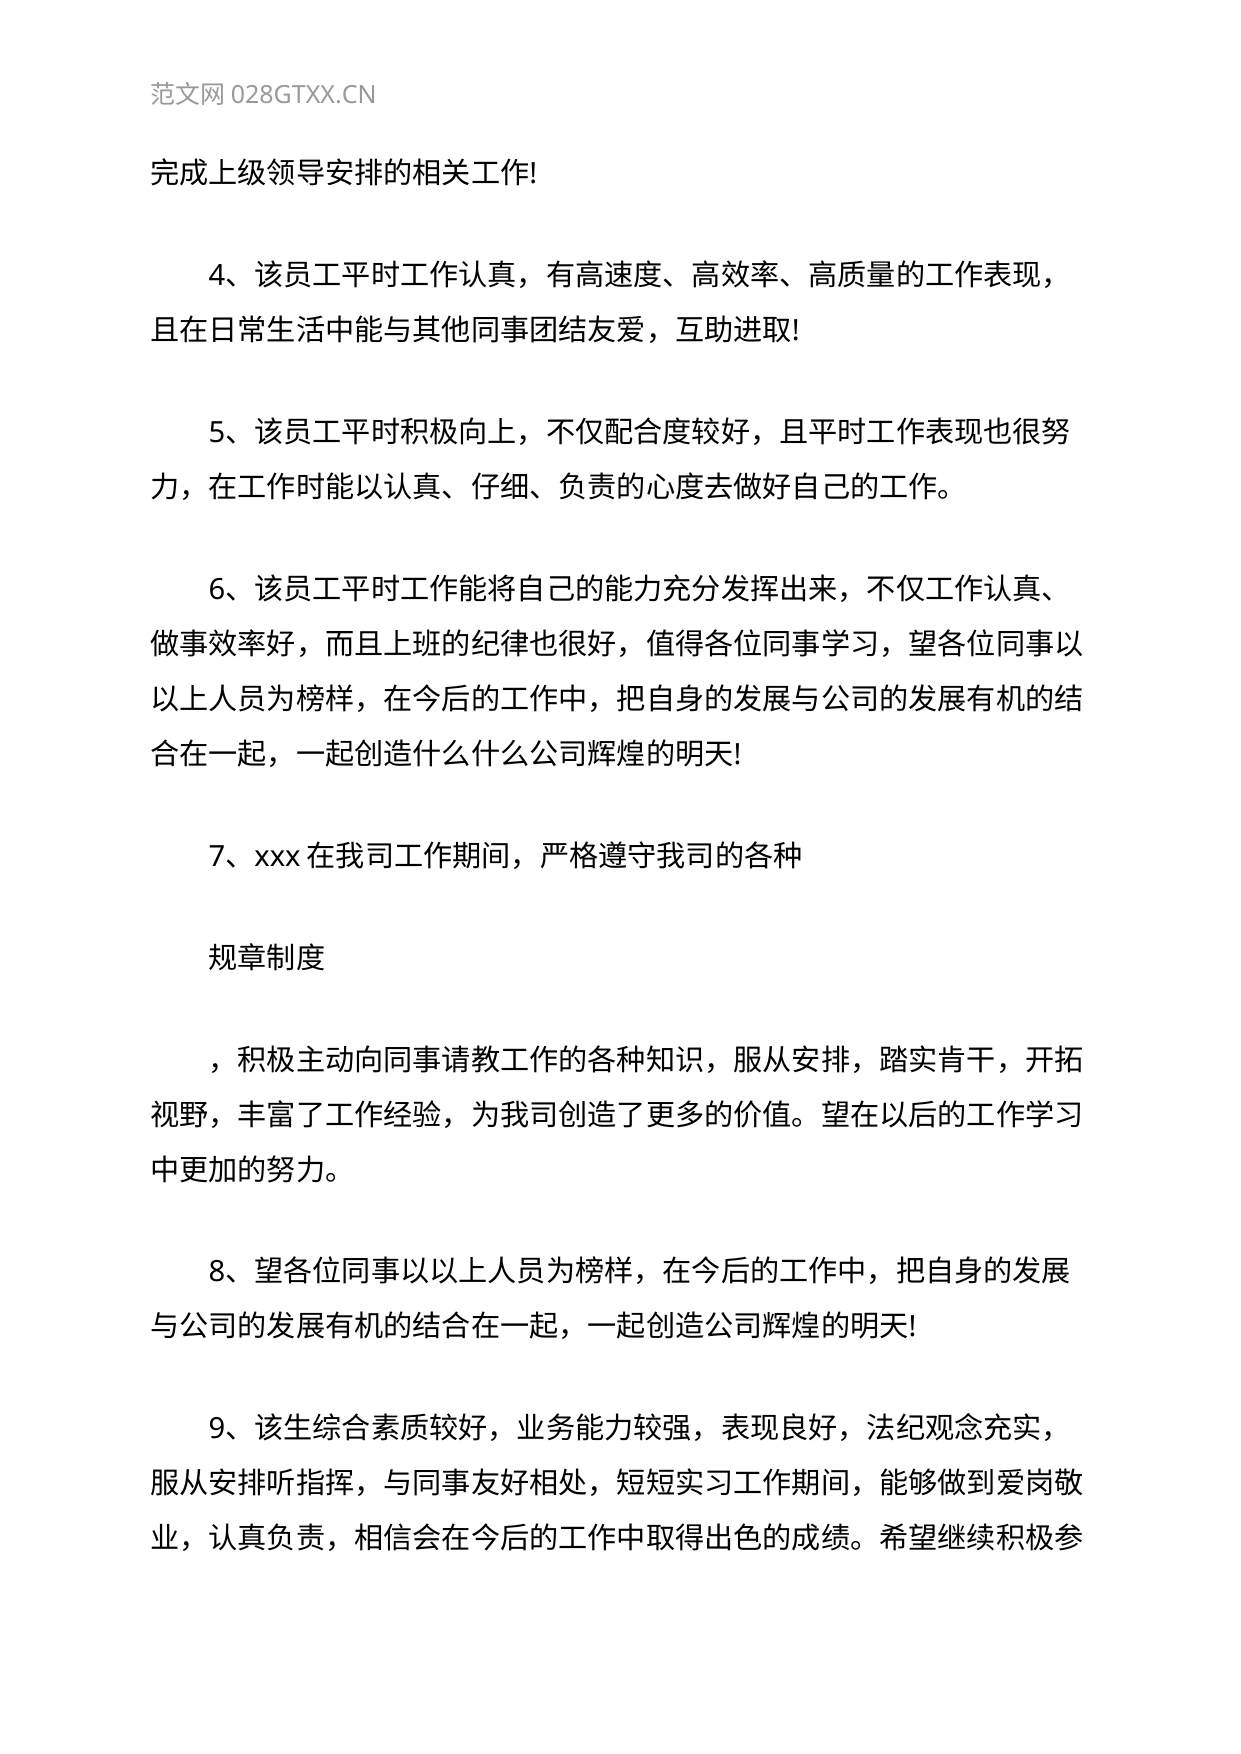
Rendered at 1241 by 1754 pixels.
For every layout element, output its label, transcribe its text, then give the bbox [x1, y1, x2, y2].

text 8、望各位同事以以上人员为榜样，在今后的工作中，把自身的发展与公司的发展有机的结合在一起，一起创造公司辉煌的明天! [150, 1248, 1090, 1345]
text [150, 1405, 1090, 1557]
text 规章制度 [150, 934, 1090, 977]
text ，积极主动向同事请教工作的各种知识，服从安排，踏实肯干，开拓视野，丰富了工作经验，为我司创造了更多的价值。望在以后的工作学习中更加的努力。 [150, 1036, 1090, 1188]
text 4、该员工平时工作认真，有高速度、高效率、高质量的工作表现，且在日常生活中能与其他同事团结友爱，互助进取! [150, 252, 1090, 349]
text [150, 150, 1090, 192]
text 6、该员工平时工作能将自己的能力充分发挥出来，不仅工作认真、做事效率好，而且上班的纪律也很好，值得各位同事学习，望各位同事以以上人员为榜样，在今后的工作中，把自身的发展与公司的发展有机的结合在一起，一起创造什么什么公司辉煌的明天! [150, 566, 1090, 773]
text 7、xxx在我司工作期间，严格遵守我司的各种 [150, 832, 1090, 875]
text 5、该员工平时积极向上，不仅配合度较好，且平时工作表现也很努力，在工作时能以认真、仔细、负责的心度去做好自己的工作。 [150, 409, 1090, 506]
